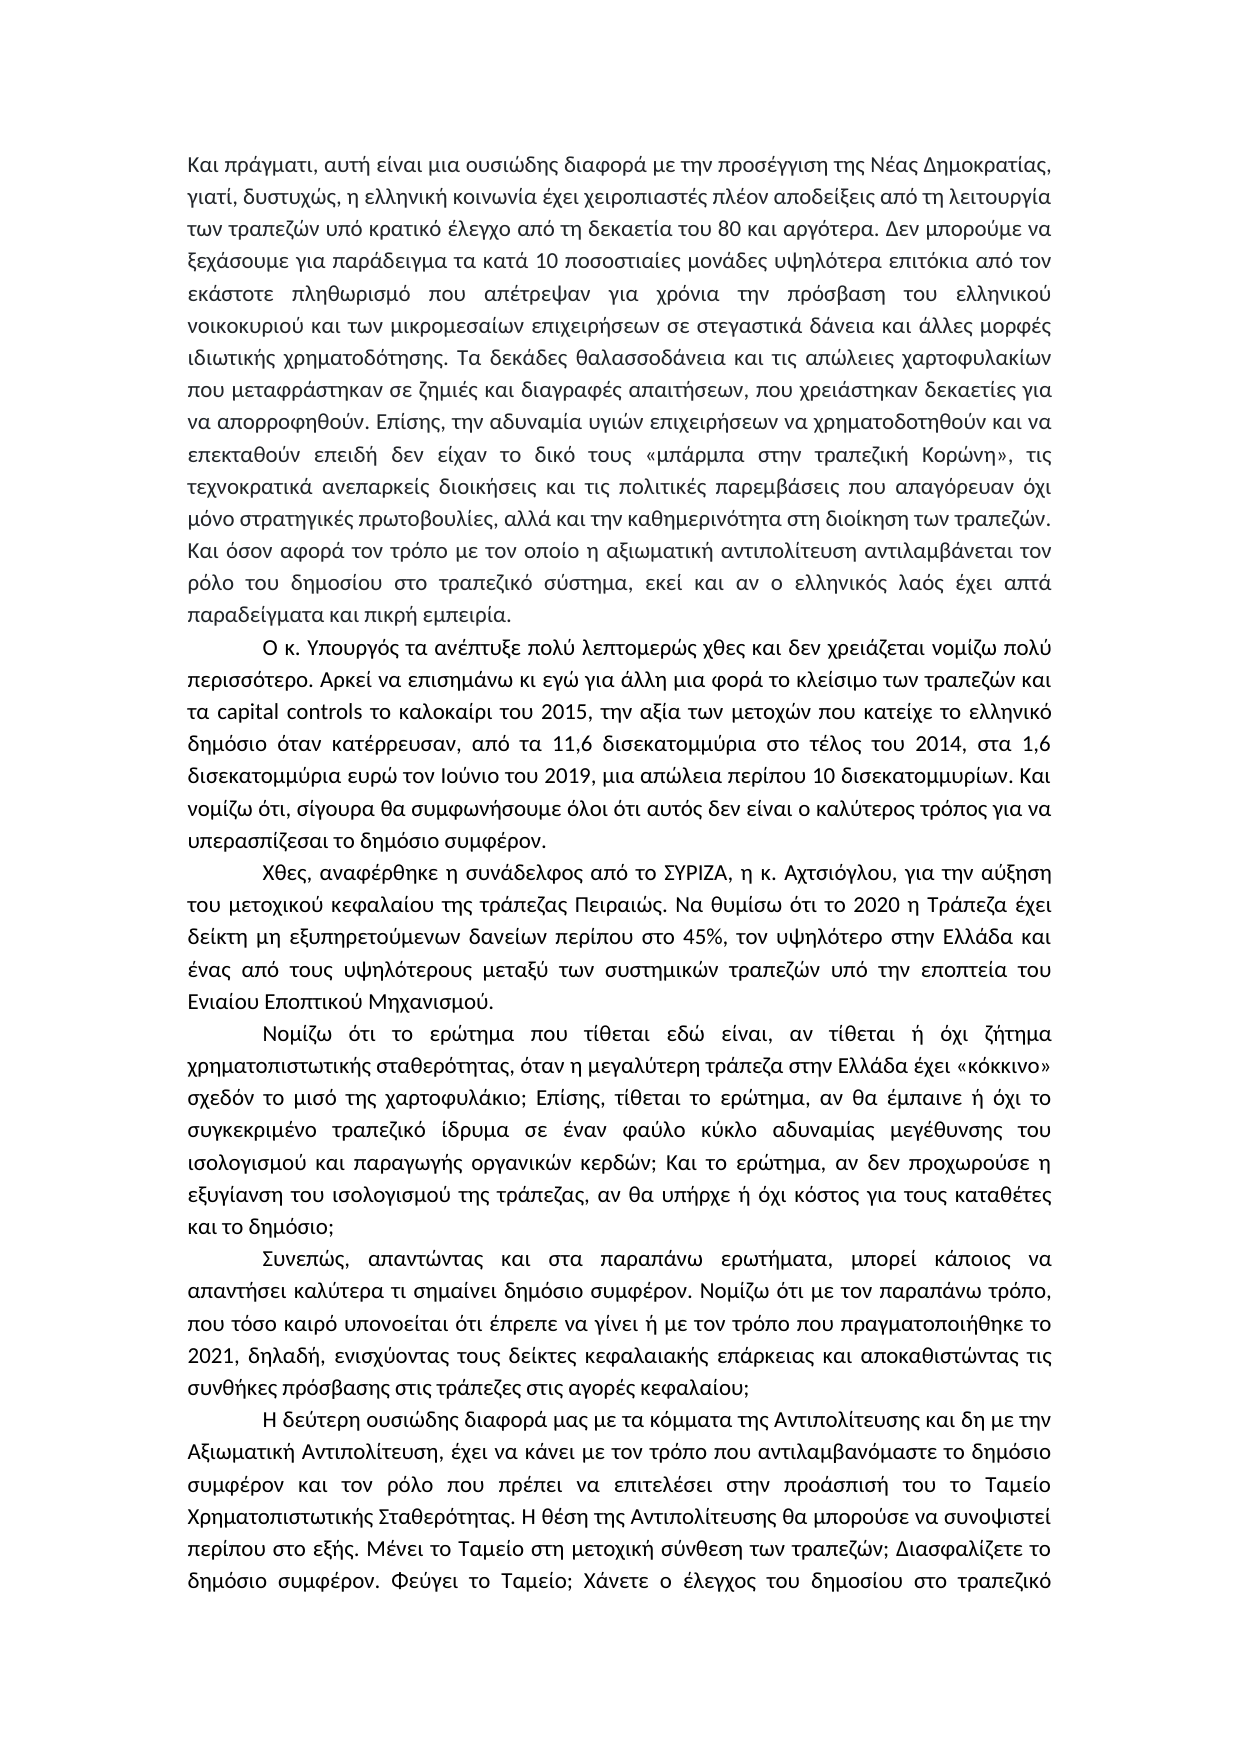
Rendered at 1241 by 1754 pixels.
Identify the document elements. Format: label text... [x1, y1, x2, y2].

text Νομίζω ότι το ερώτημα που τίθεται εδώ είναι, αν τίθεται ή όχι ζήτημα χρηματοπιστωτικής σταθερότητας, όταν η μεγαλύτερη τράπεζα στην Ελλάδα έχει «κόκκινο» σχεδόν το μισό της χαρτοφυλάκιο; Επίσης, τίθεται το ερώτημα, αν θα έμπαινε ή όχι το συγκεκριμένο τραπεζικό ίδρυμα σε έναν φαύλο κύκλο αδυναμίας μεγέθυνσης του ισολογισμού και παραγωγής οργανικών κερδών; Και το ερώτημα, αν δεν προχωρούσε η εξυγίανση του ισολογισμού της τράπεζας, αν θα υπήρχε ή όχι κόστος για τους καταθέτες και το δημόσιο; [187, 1019, 1053, 1240]
text Ο κ. Υπουργός τα ανέπτυξε πολύ λεπτομερώς χθες και δεν χρειάζεται νομίζω πολύ περισσότερο. Αρκεί να επισημάνω κι εγώ για άλλη μια φορά το κλείσιμο των τραπεζών και τα capital controls το καλοκαίρι του 2015, την αξία των μετοχών που κατείχε το ελληνικό δημόσιο όταν κατέρρευσαν, από τα 11,6 δισεκατομμύρια στο τέλος του 2014, στα 1,6 δισεκατομμύρια ευρώ τον Ιούνιο του 2019, μια απώλεια περίπου 10 δισεκατομμυρίων. Και νομίζω ότι, σίγουρα θα συμφωνήσουμε όλοι ότι αυτός δεν είναι ο καλύτερος τρόπος για να υπερασπίζεσαι το δημόσιο συμφέρον. [187, 633, 1053, 854]
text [187, 1405, 1053, 1594]
text Συνεπώς, απαντώντας και στα παραπάνω ερωτήματα, μπορεί κάποιος να απαντήσει καλύτερα τι σημαίνει δημόσιο συμφέρον. Νομίζω ότι με τον παραπάνω τρόπο, που τόσο καιρό υπονοείται ότι έπρεπε να γίνει ή με τον τρόπο που πραγματοποιήθηκε το 2021, δηλαδή, ενισχύοντας τους δείκτες κεφαλαιακής επάρκειας και αποκαθιστώντας τις συνθήκες πρόσβασης στις τράπεζες στις αγορές κεφαλαίου; [187, 1244, 1053, 1401]
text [187, 150, 1053, 629]
text Χθες, αναφέρθηκε η συνάδελφος από το ΣΥΡΙΖΑ, η κ. Αχτσιόγλου, για την αύξηση του μετοχικού κεφαλαίου της τράπεζας Πειραιώς. Να θυμίσω ότι το 2020 η Τράπεζα έχει δείκτη μη εξυπηρετούμενων δανείων περίπου στο 45%, τον υψηλότερο στην Ελλάδα και ένας από τους υψηλότερους μεταξύ των συστημικών τραπεζών υπό την εποπτεία του Ενιαίου Εποπτικού Μηχανισμού. [187, 858, 1053, 1015]
